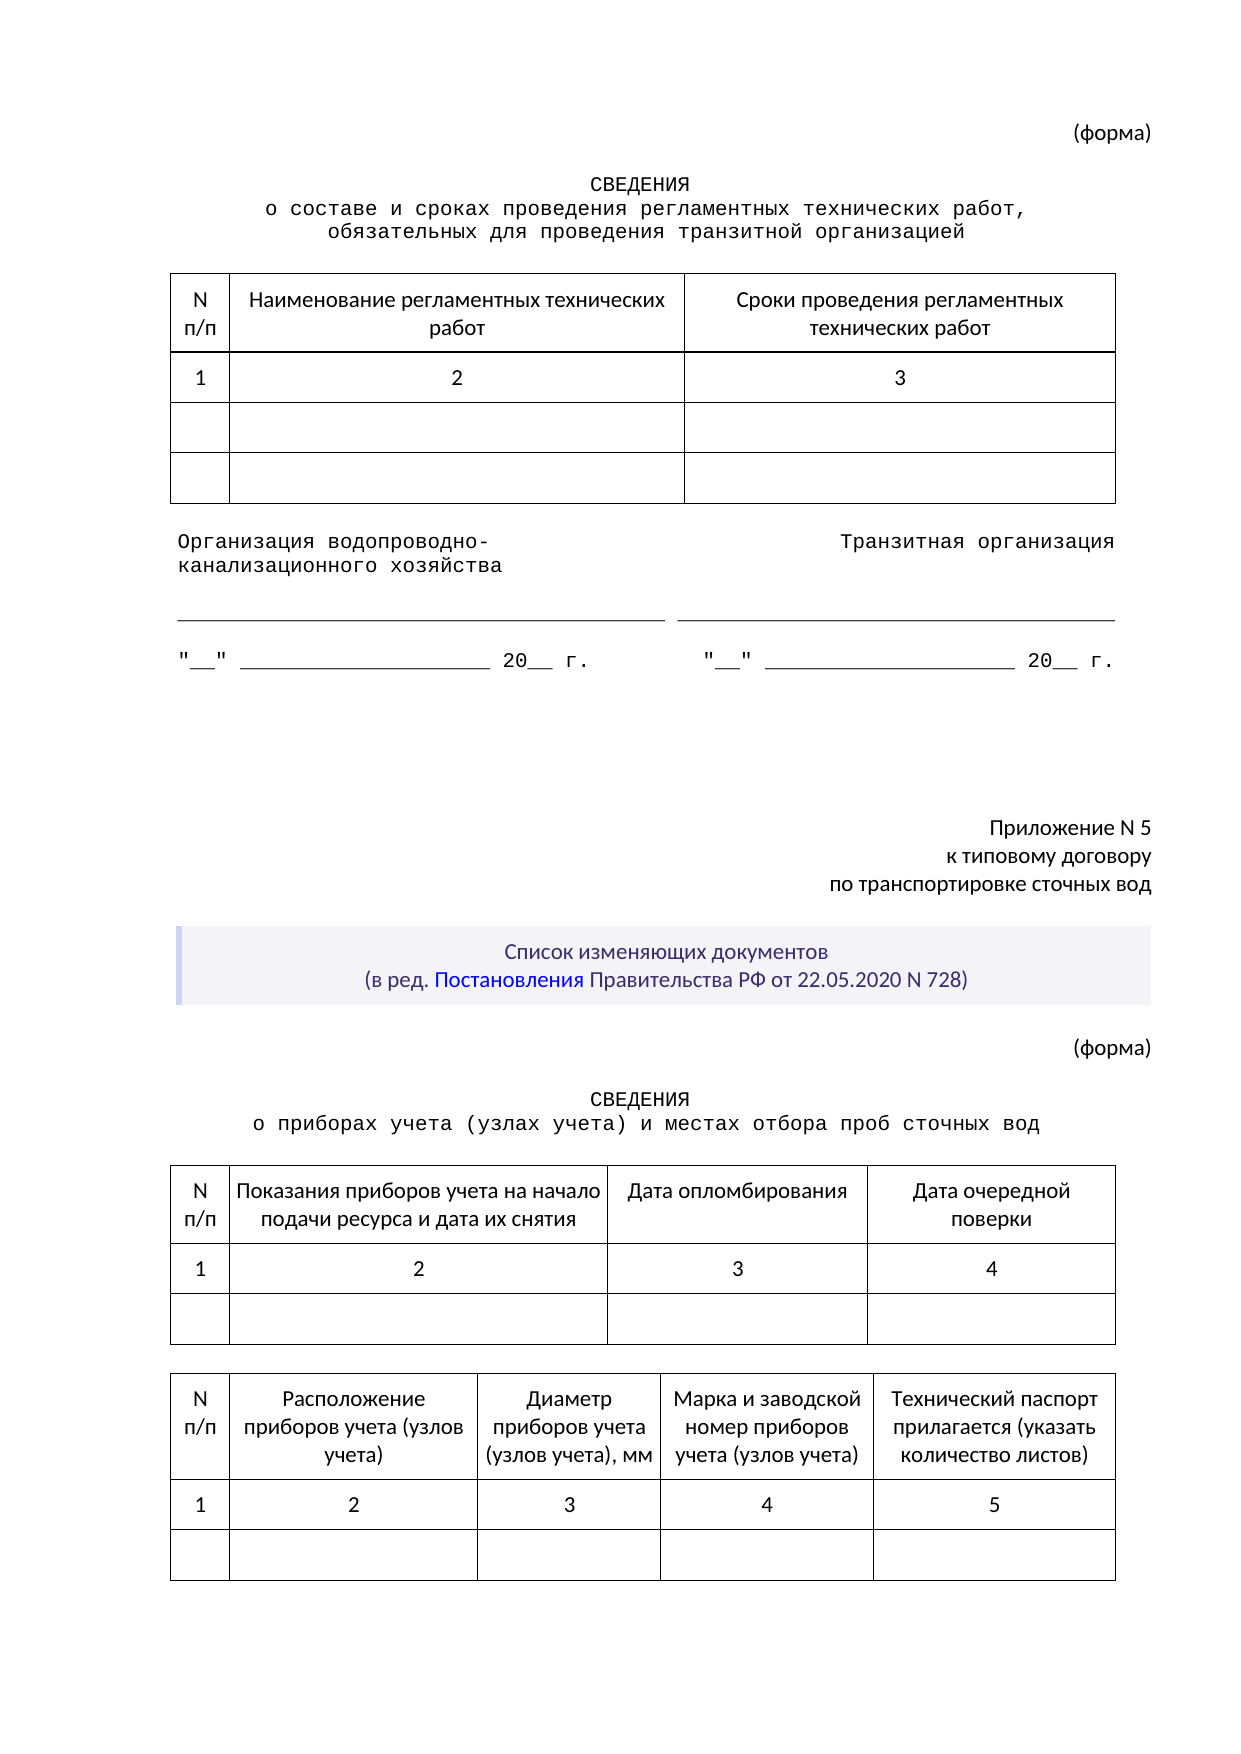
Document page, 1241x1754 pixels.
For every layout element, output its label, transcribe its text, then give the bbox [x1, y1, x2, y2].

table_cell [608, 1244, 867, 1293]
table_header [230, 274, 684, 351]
text СВЕДЕНИЯ [177, 1089, 1152, 1113]
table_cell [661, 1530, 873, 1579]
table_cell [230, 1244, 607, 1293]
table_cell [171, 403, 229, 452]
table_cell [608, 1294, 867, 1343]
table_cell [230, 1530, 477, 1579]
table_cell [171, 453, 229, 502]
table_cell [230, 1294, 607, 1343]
text _______________________________________ ___________________________________ [177, 602, 1152, 626]
text к типовому договору [177, 841, 1152, 869]
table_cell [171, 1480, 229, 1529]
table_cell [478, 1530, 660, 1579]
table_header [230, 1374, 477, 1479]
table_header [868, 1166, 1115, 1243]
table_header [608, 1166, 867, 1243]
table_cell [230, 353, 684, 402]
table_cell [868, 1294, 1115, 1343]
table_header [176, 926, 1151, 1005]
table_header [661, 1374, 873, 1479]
text Приложение N 5 [177, 813, 1152, 841]
text "__" ____________________ 20__ г. "__" ____________________ 20__ г. [177, 650, 1152, 673]
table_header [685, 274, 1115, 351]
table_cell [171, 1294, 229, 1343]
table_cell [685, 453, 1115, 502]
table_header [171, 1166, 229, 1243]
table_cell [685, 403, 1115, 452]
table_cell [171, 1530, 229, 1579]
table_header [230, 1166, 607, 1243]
text по транспортировке сточных вод [177, 869, 1152, 897]
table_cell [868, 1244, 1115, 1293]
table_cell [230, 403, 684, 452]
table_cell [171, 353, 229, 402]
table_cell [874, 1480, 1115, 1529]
text о составе и сроках проведения регламентных технических работ, [177, 198, 1152, 221]
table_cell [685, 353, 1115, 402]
text (форма) [177, 1033, 1152, 1061]
text (форма) [177, 118, 1152, 146]
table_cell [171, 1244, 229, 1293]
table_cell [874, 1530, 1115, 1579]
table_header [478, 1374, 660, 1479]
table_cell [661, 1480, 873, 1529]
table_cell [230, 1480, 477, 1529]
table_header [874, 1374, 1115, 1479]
text СВЕДЕНИЯ [177, 174, 1152, 198]
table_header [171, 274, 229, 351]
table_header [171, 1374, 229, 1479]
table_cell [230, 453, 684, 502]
text обязательных для проведения транзитной организацией [177, 221, 1152, 245]
text канализационного хозяйства [177, 555, 1152, 579]
text Организация водопроводно- Транзитная организация [177, 531, 1152, 555]
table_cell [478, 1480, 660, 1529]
text о приборах учета (узлах учета) и местах отбора проб сточных вод [177, 1113, 1152, 1137]
